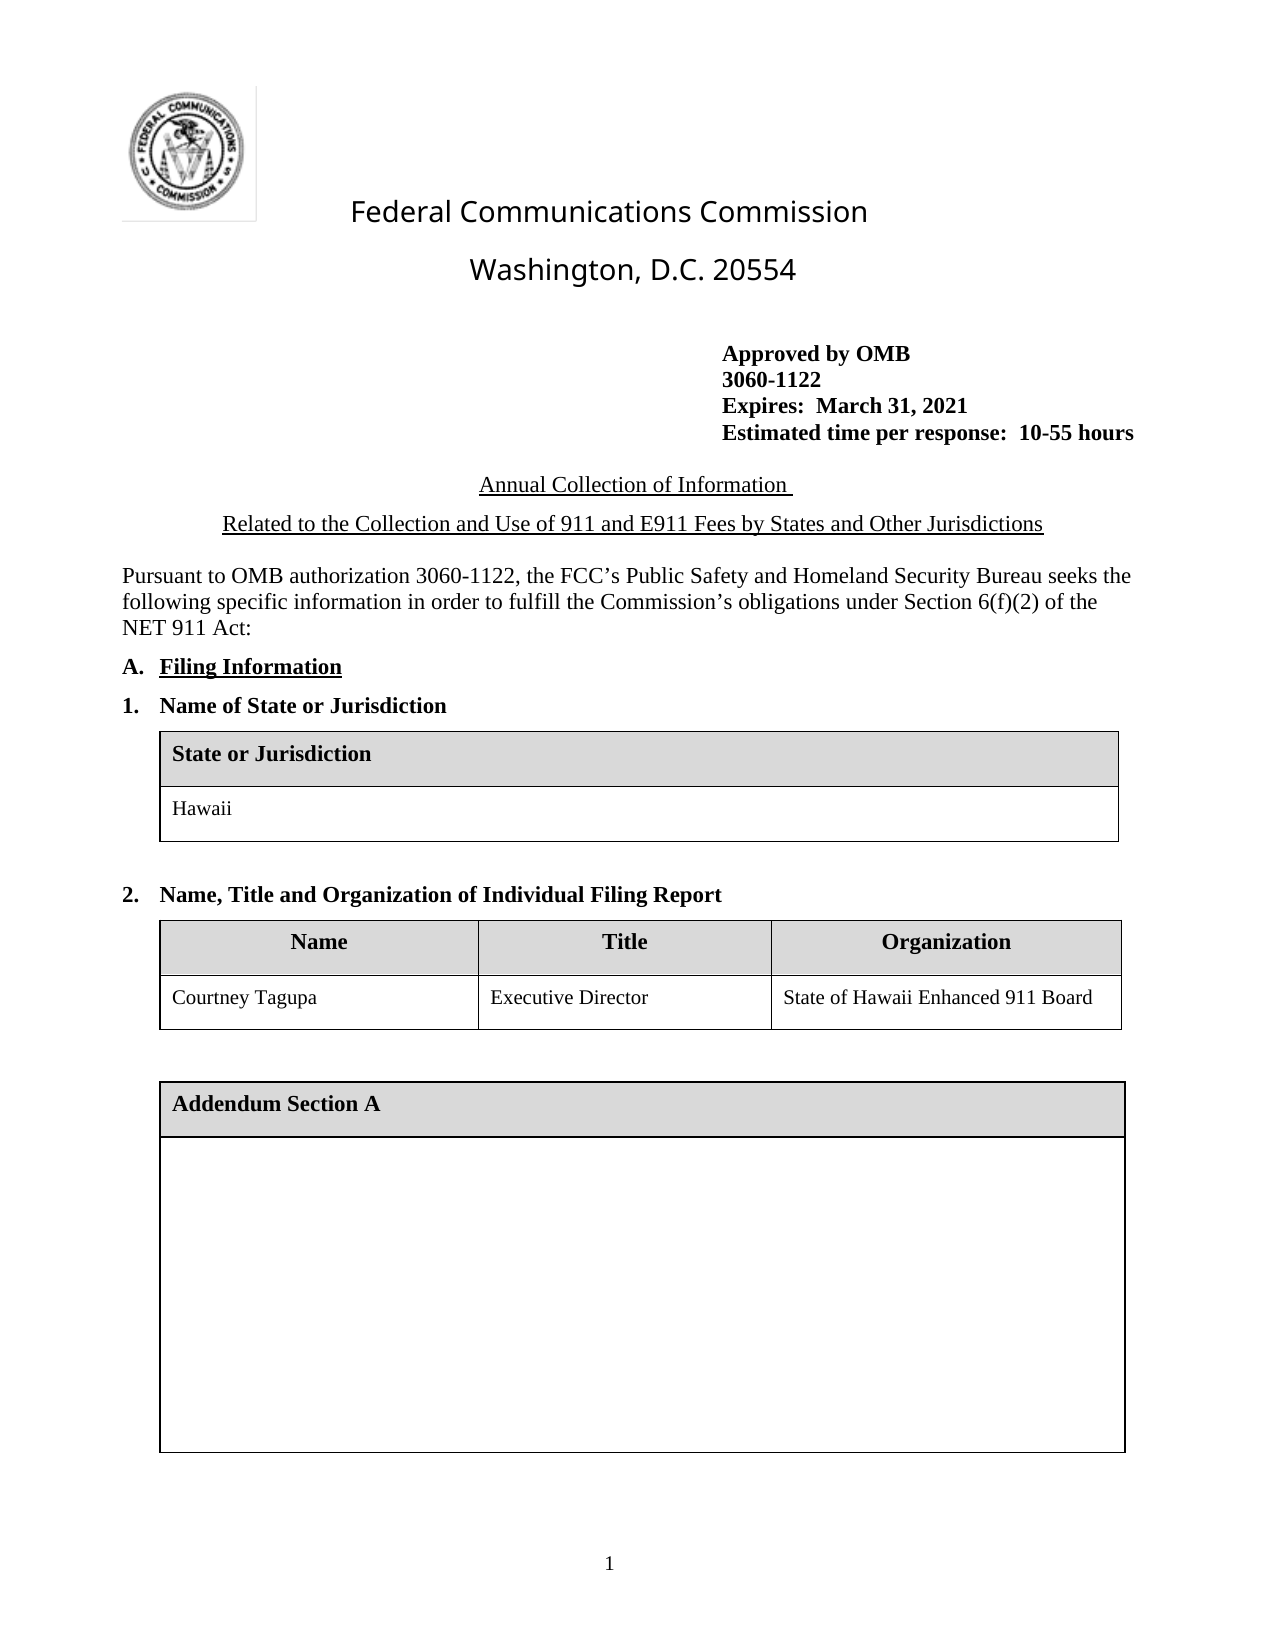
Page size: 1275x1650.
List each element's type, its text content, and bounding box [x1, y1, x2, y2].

table_cell State of Hawaii Enhanced 911 Board [772, 976, 1121, 1029]
picture [121, 86, 258, 223]
list Name of State or Jurisdiction [122, 692, 1144, 718]
list Filing Information [122, 653, 1144, 680]
table_header State or Jurisdiction [161, 732, 1118, 786]
table_cell Courtney Tagupa [161, 976, 478, 1029]
table_cell [161, 1138, 1124, 1452]
text Related to the Collection and Use of 911 and E911 Fees by States and Other Jurisdictions [122, 510, 1144, 537]
table_header Title [479, 921, 771, 974]
table_header Addendum Section A [161, 1083, 1124, 1136]
text Pursuant to OMB authorization 3060-1122, the FCC’s Public Safety and Homeland Security Bureau seeks the following specific information in order to fulfill the Commission’s obligations under Section 6(f)(2) of the NET 911 Act: [122, 562, 1144, 641]
text Annual Collection of Information [122, 472, 1144, 498]
table_header Name [161, 921, 478, 974]
list Name, Title and Organization of Individual Filing Report [122, 881, 1144, 907]
table_cell Executive Director [479, 976, 771, 1029]
table_header Organization [772, 921, 1121, 974]
text Approved by OMB [722, 340, 1144, 366]
text Expires: March 31, 2021 [722, 392, 1144, 419]
table_cell Hawaii [161, 787, 1118, 841]
text 3060-1122 [722, 366, 1144, 392]
text Estimated time per response: 10-55 hours [722, 419, 1144, 445]
